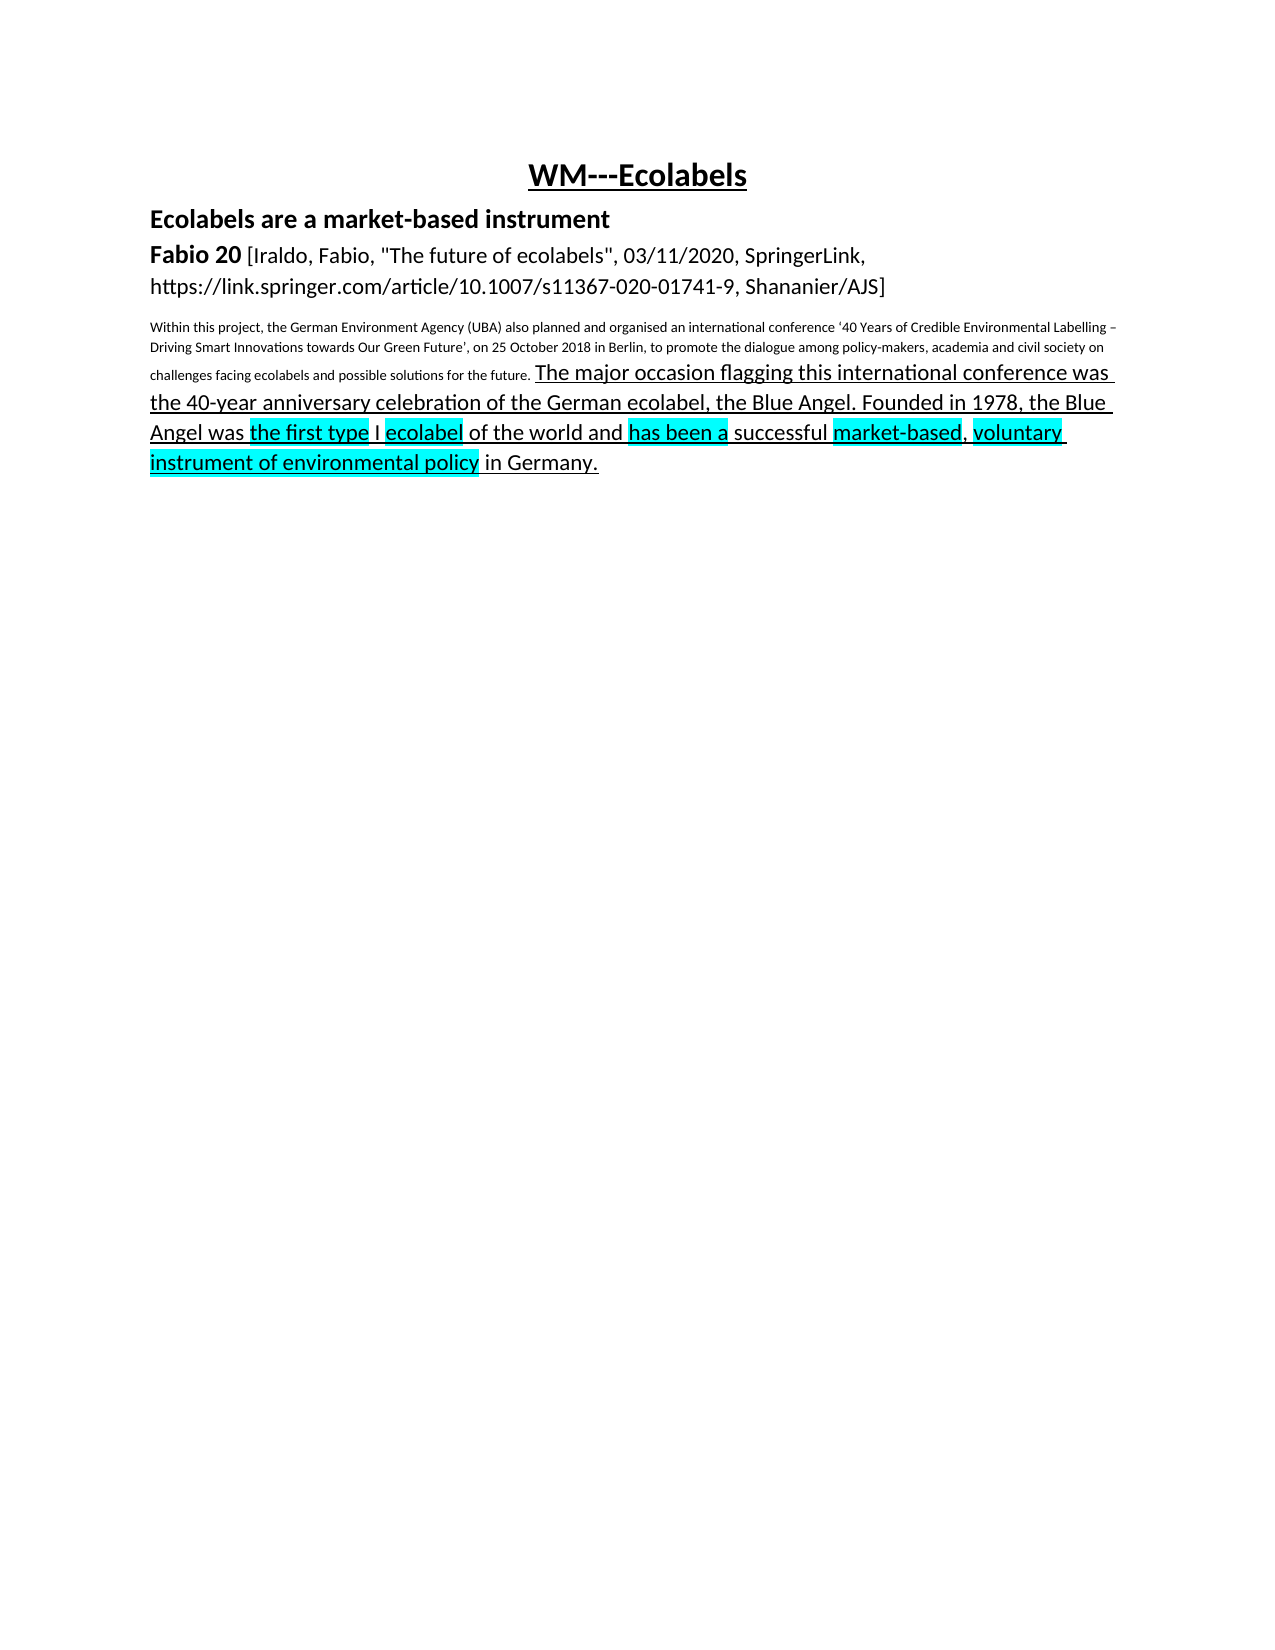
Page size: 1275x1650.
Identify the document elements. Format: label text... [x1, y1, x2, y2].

text Fabio 20 [Iraldo, Fabio, "The future of ecolabels", 03/11/2020, SpringerLink, https://link.springer.com/article/10.1007/s11367-020-01741-9, Shananier/AJS] [150, 238, 1125, 300]
text Ecolabels are a market-based instrument [150, 202, 1125, 235]
text Within this project, the German Environment Agency (UBA) also planned and organised an international conference ‘40 Years of Credible Environmental Labelling – Driving Smart Innovations towards Our Green Future’, on 25 October 2018 in Berlin, to promote the dialogue among policy-makers, academia and civil society on challenges facing ecolabels and possible solutions for the future. The major occasion flagging this international conference was the 40-year anniversary celebration of the German ecolabel, the Blue Angel. Founded in 1978, the Blue Angel was the first type I ecolabel of the world and has been a successful market-based, voluntary instrument of environmental policy in Germany. [150, 319, 1125, 477]
subtitle WM---Ecolabels [150, 154, 1125, 195]
